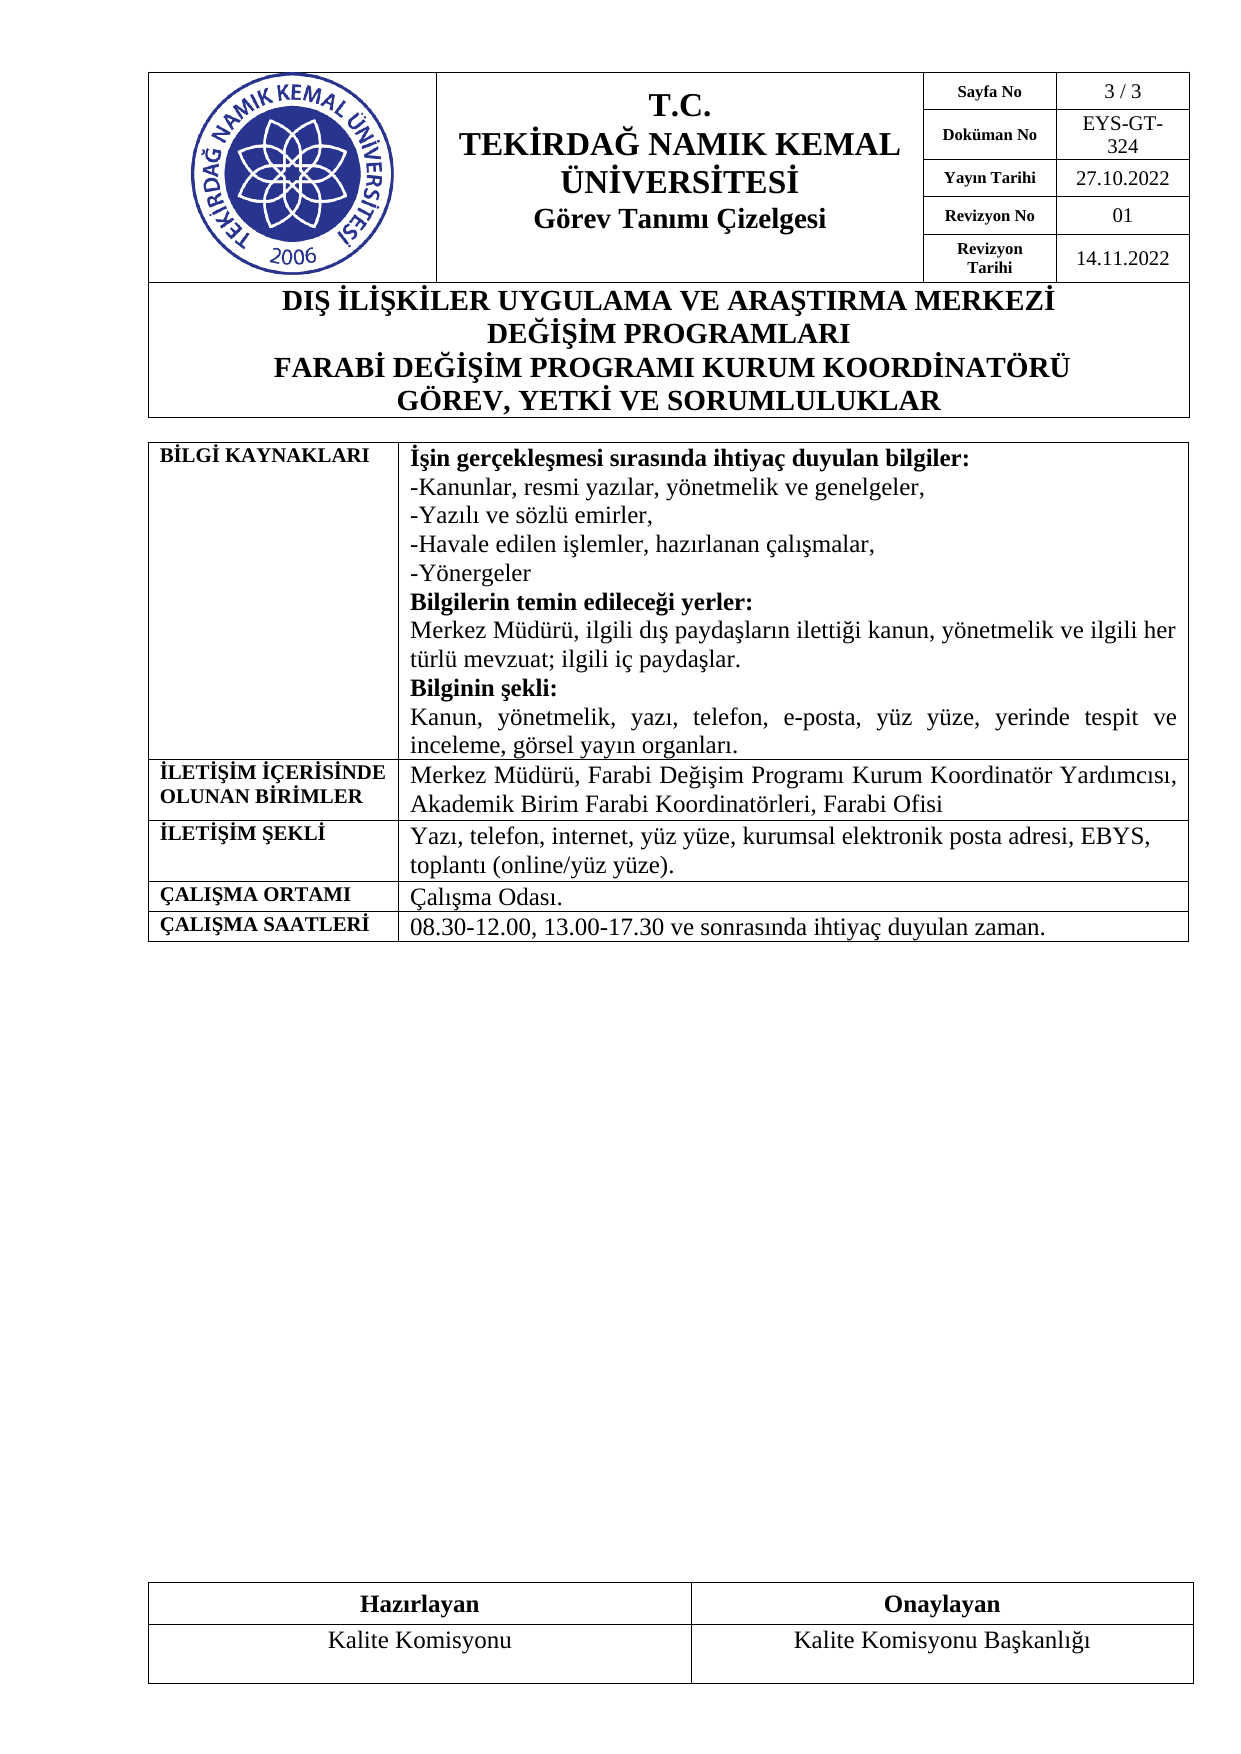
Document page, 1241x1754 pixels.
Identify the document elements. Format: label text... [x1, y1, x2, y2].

table_cell ÇALIŞMA SAATLERİ [149, 912, 398, 941]
table_cell İLETİŞİM İÇERİSİNDE OLUNAN BİRİMLER [149, 760, 398, 820]
table_cell Çalışma Odası. [399, 882, 1188, 911]
table_cell İLETİŞİM ŞEKLİ [149, 821, 398, 881]
table_cell Merkez Müdürü, Farabi Değişim Programı Kurum Koordinatör Yardımcısı, Akademik Birim Farabi Koordinatörleri, Farabi Ofisi [399, 760, 1188, 820]
table_cell ÇALIŞMA ORTAMI [149, 882, 398, 911]
table_cell BİLGİ KAYNAKLARI [149, 443, 398, 759]
picture [190, 72, 394, 275]
table_cell İşin gerçekleşmesi sırasında ihtiyaç duyulan bilgiler: -Kanunlar, resmi yazılar, yönetmelik ve genelgeler, -Yazılı ve sözlü emirler, -Havale edilen işlemler, hazırlanan çalışmalar, -Yönergeler Bilgilerin temin edileceği yerler: Merkez Müdürü, ilgili dış paydaşların ilettiği kanun, yönetmelik ve ilgili her türlü mevzuat; ilgili iç paydaşlar. Bilginin şekli: Kanun, yönetmelik, yazı, telefon, e-posta, yüz yüze, yerinde tespit ve inceleme, görsel yayın organları. [399, 443, 1188, 759]
table_cell 08.30-12.00, 13.00-17.30 ve sonrasında ihtiyaç duyulan zaman. [399, 912, 1188, 941]
table_cell Yazı, telefon, internet, yüz yüze, kurumsal elektronik posta adresi, EBYS, toplantı (online/yüz yüze). [399, 821, 1188, 881]
